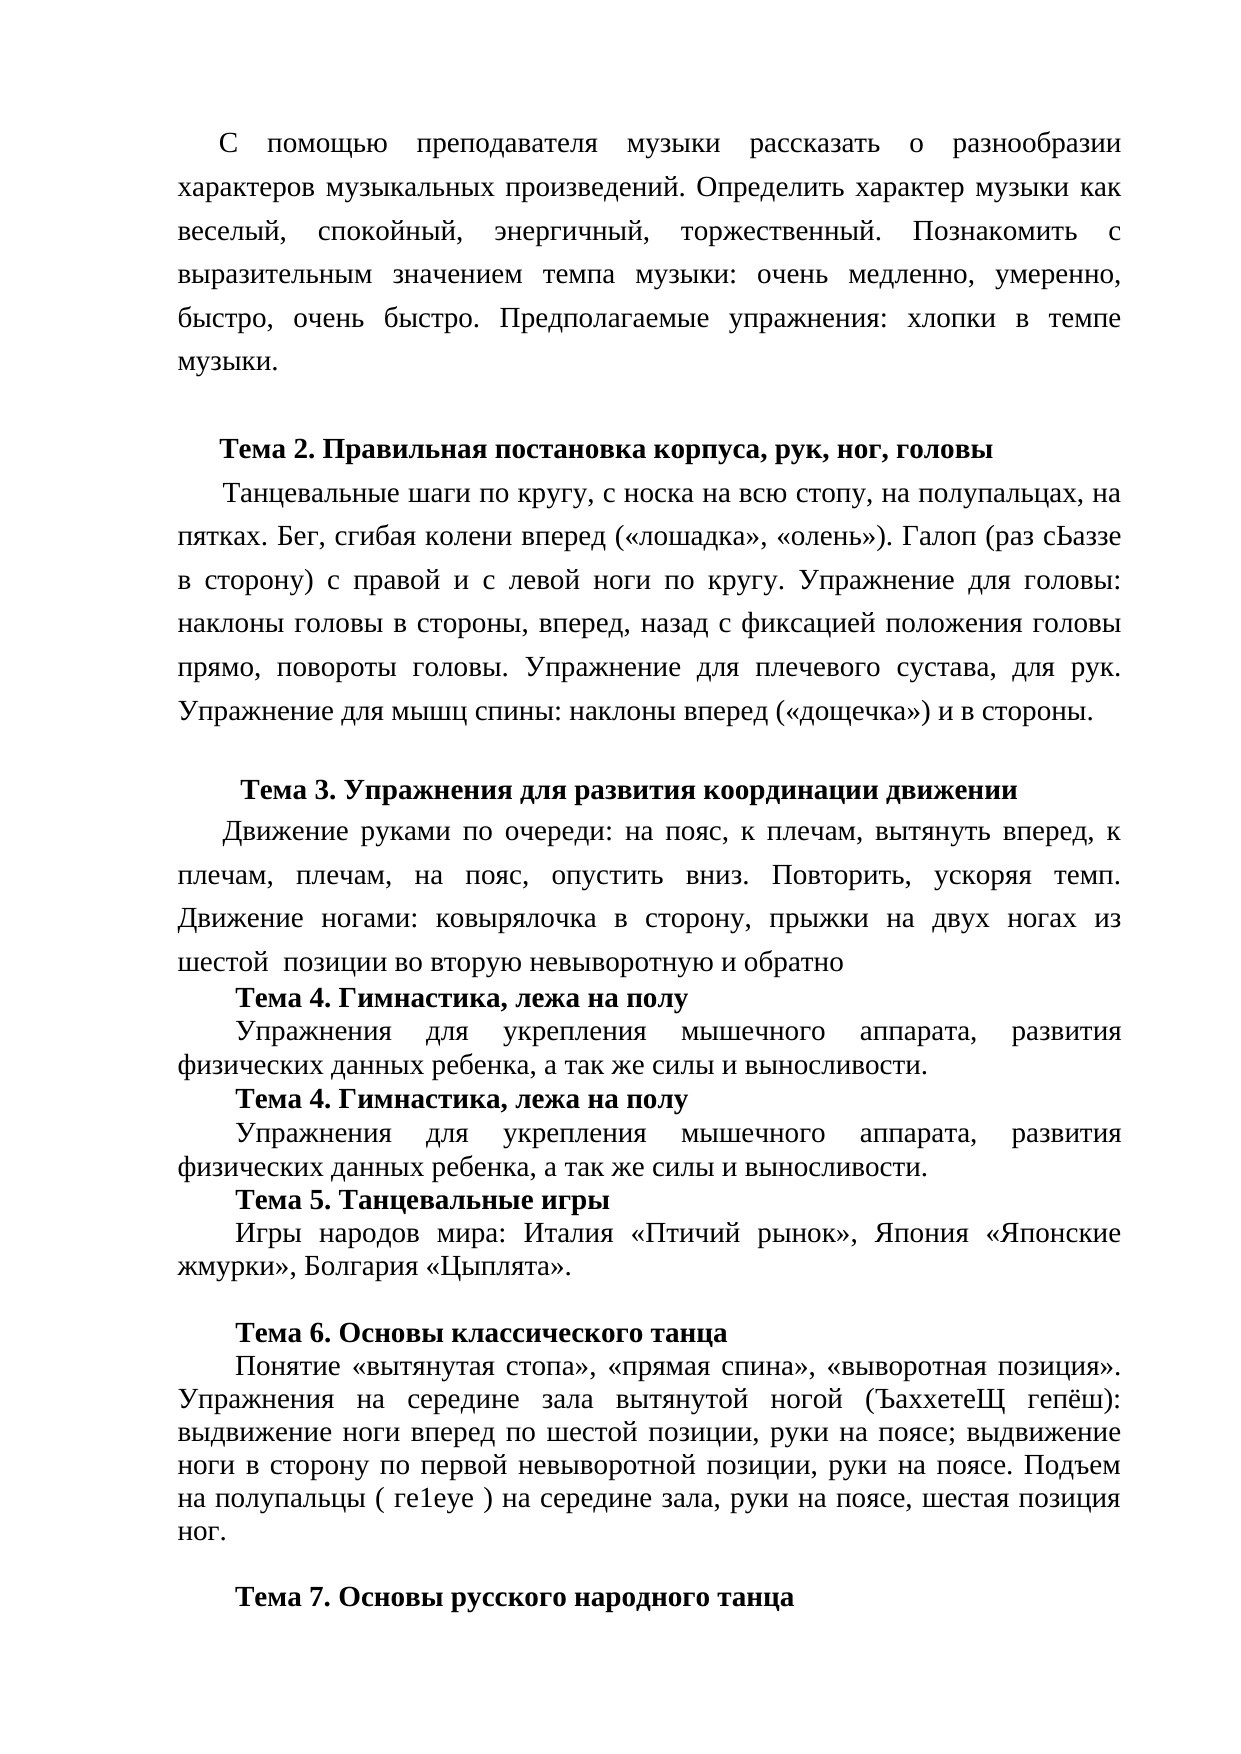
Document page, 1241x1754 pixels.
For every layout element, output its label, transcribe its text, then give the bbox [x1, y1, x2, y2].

text Тема 4. Гимнастика, лежа на полу [235, 1081, 1122, 1115]
text Тема 5. Танцевальные игры [235, 1183, 1122, 1216]
text Понятие «вытянутая стопа», «прямая спина», «выворотная позиция». Упражнения на середине зала вытянутой ногой (ЪаххетеЩ гепёш): выдвижение ноги вперед по шестой позиции, руки на поясе; выдвижение ноги в сторону по первой невыворотной позиции, руки на поясе. Подъем на полупальцы ( ге1еуе ) на середине зала, руки на поясе, шестая позиция ног. [177, 1349, 1122, 1547]
text Упражнения для укрепления мышечного аппарата, развития физических данных ребенка, а так же силы и выносливости. [177, 1013, 1122, 1081]
text Тема 3. Упражнения для развития координации движении [240, 772, 1122, 806]
text Упражнения для укрепления мышечного аппарата, развития физических данных ребенка, а так же силы и выносливости. [177, 1115, 1122, 1183]
text Тема 6. Основы классического танца [235, 1316, 1122, 1349]
text Тема 4. Гимнастика, лежа на полу [235, 980, 1122, 1013]
text Движение руками по очереди: на пояс, к плечам, вытянуть вперед, к плечам, плечам, на пояс, опустить вниз. Повторить, ускоряя темп. Движение ногами: ковырялочка в сторону, прыжки на двух ногах из шестой позиции во вторую невыворотную и обратно [177, 806, 1122, 980]
text Тема 7. Основы русского народного танца [235, 1579, 1122, 1613]
text Танцевальные шаги по кругу, с носка на всю стопу, на полупальцах, на пятках. Бег, сгибая колени вперед («лошадка», «олень»). Галоп (раз сЬаззе в сторону) с правой и с левой ноги по кругу. Упражнение для головы: наклоны головы в стороны, вперед, назад с фиксацией положения головы прямо, повороты головы. Упражнение для плечевого сустава, для рук. Упражнение для мышц спины: наклоны вперед («дощечка») и в стороны. [177, 467, 1122, 729]
text С помощью преподавателя музыки рассказать о разнообразии характеров музыкальных произведений. Определить характер музыки как веселый, спокойный, энергичный, торжественный. Познакомить с выразительным значением темпа музыки: очень медленно, умеренно, быстро, очень быстро. Предполагаемые упражнения: хлопки в темпе музыки. [177, 118, 1122, 379]
text Игры народов мира: Италия «Птичий рынок», Япония «Японские жмурки», Болгария «Цыплята». [177, 1216, 1122, 1282]
text Тема 2. Правильная постановка корпуса, рук, ног, головы [219, 424, 1122, 467]
